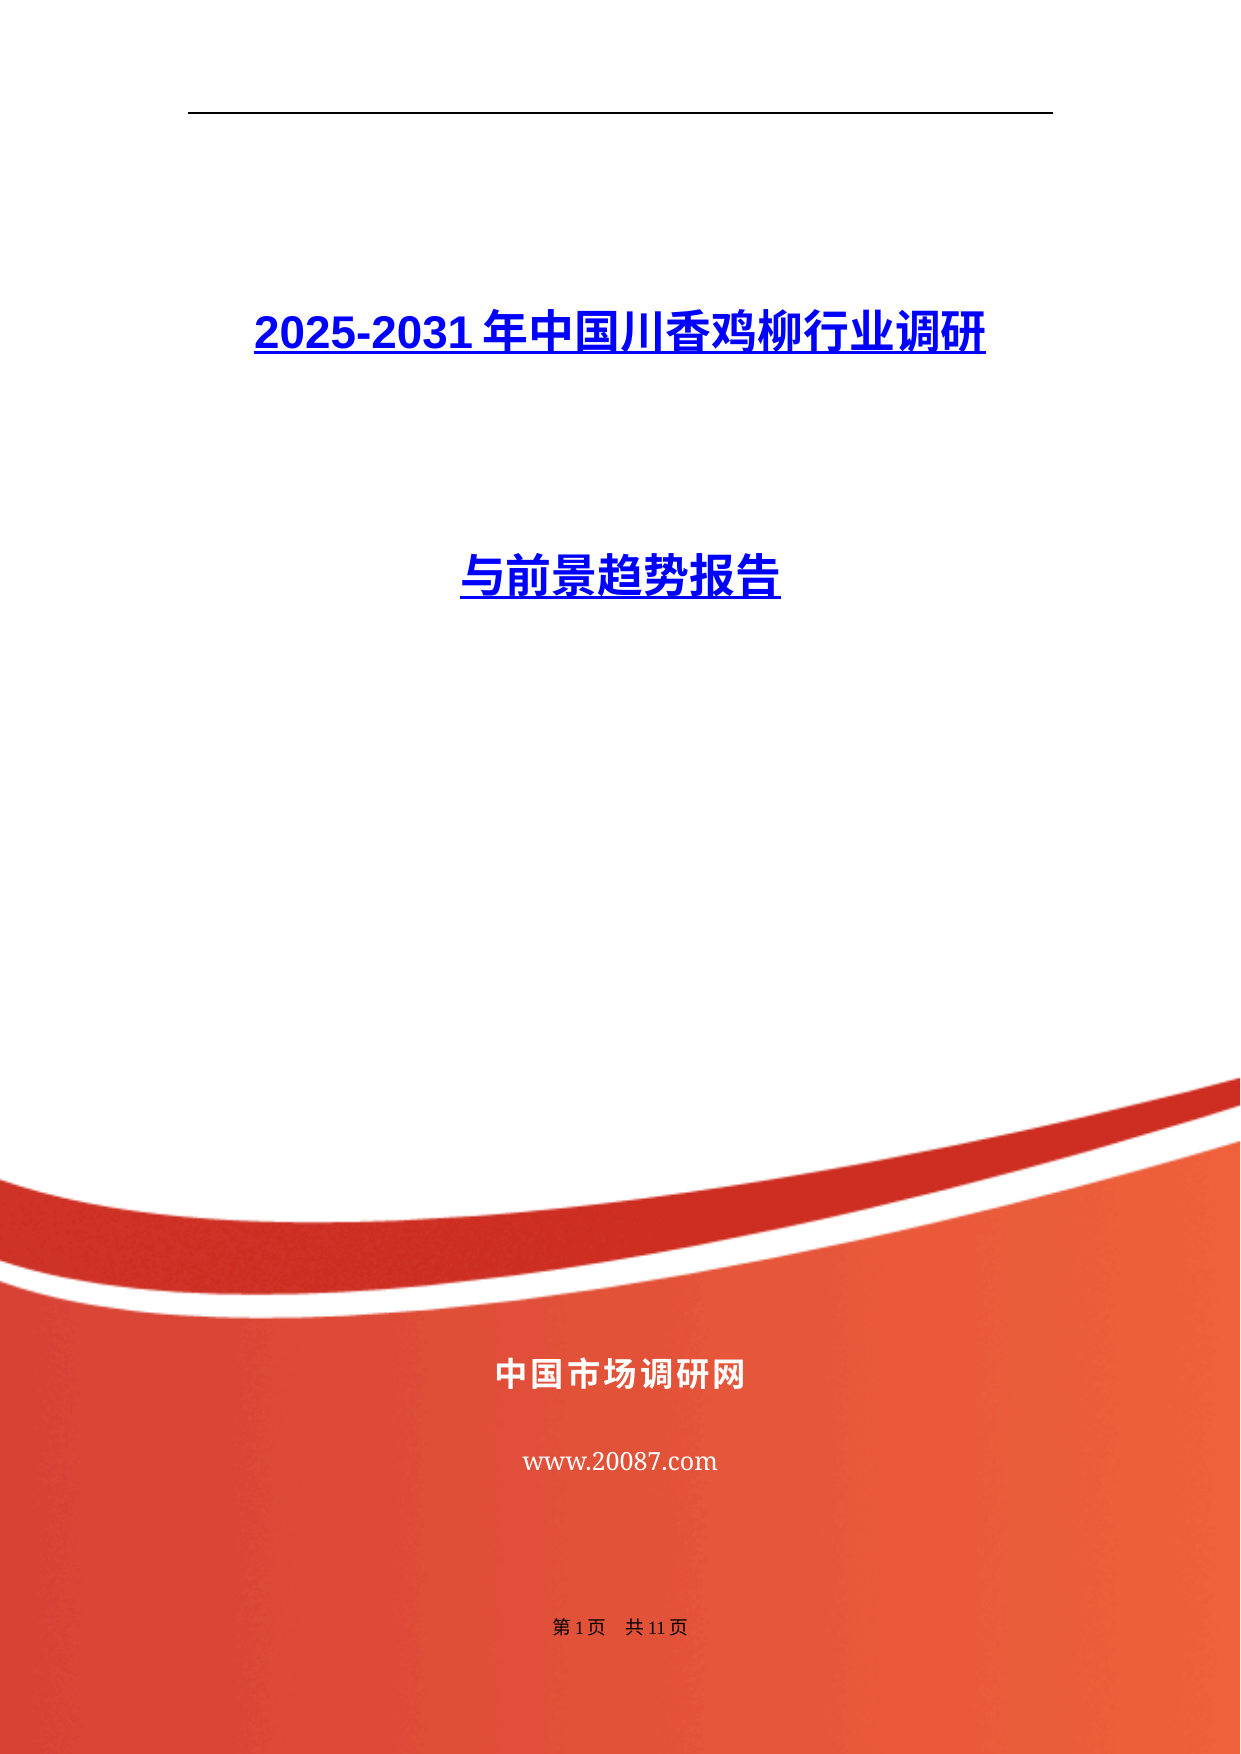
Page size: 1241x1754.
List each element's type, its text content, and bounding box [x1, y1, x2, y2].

text www.20087.com [187, 1428, 1053, 1493]
picture [0, 1006, 1241, 1754]
table_header 2025-2031年中国川香鸡柳行业调研与前景趋势报告 [188, 207, 1053, 773]
subtitle 中国市场调研网 [187, 1339, 1053, 1404]
